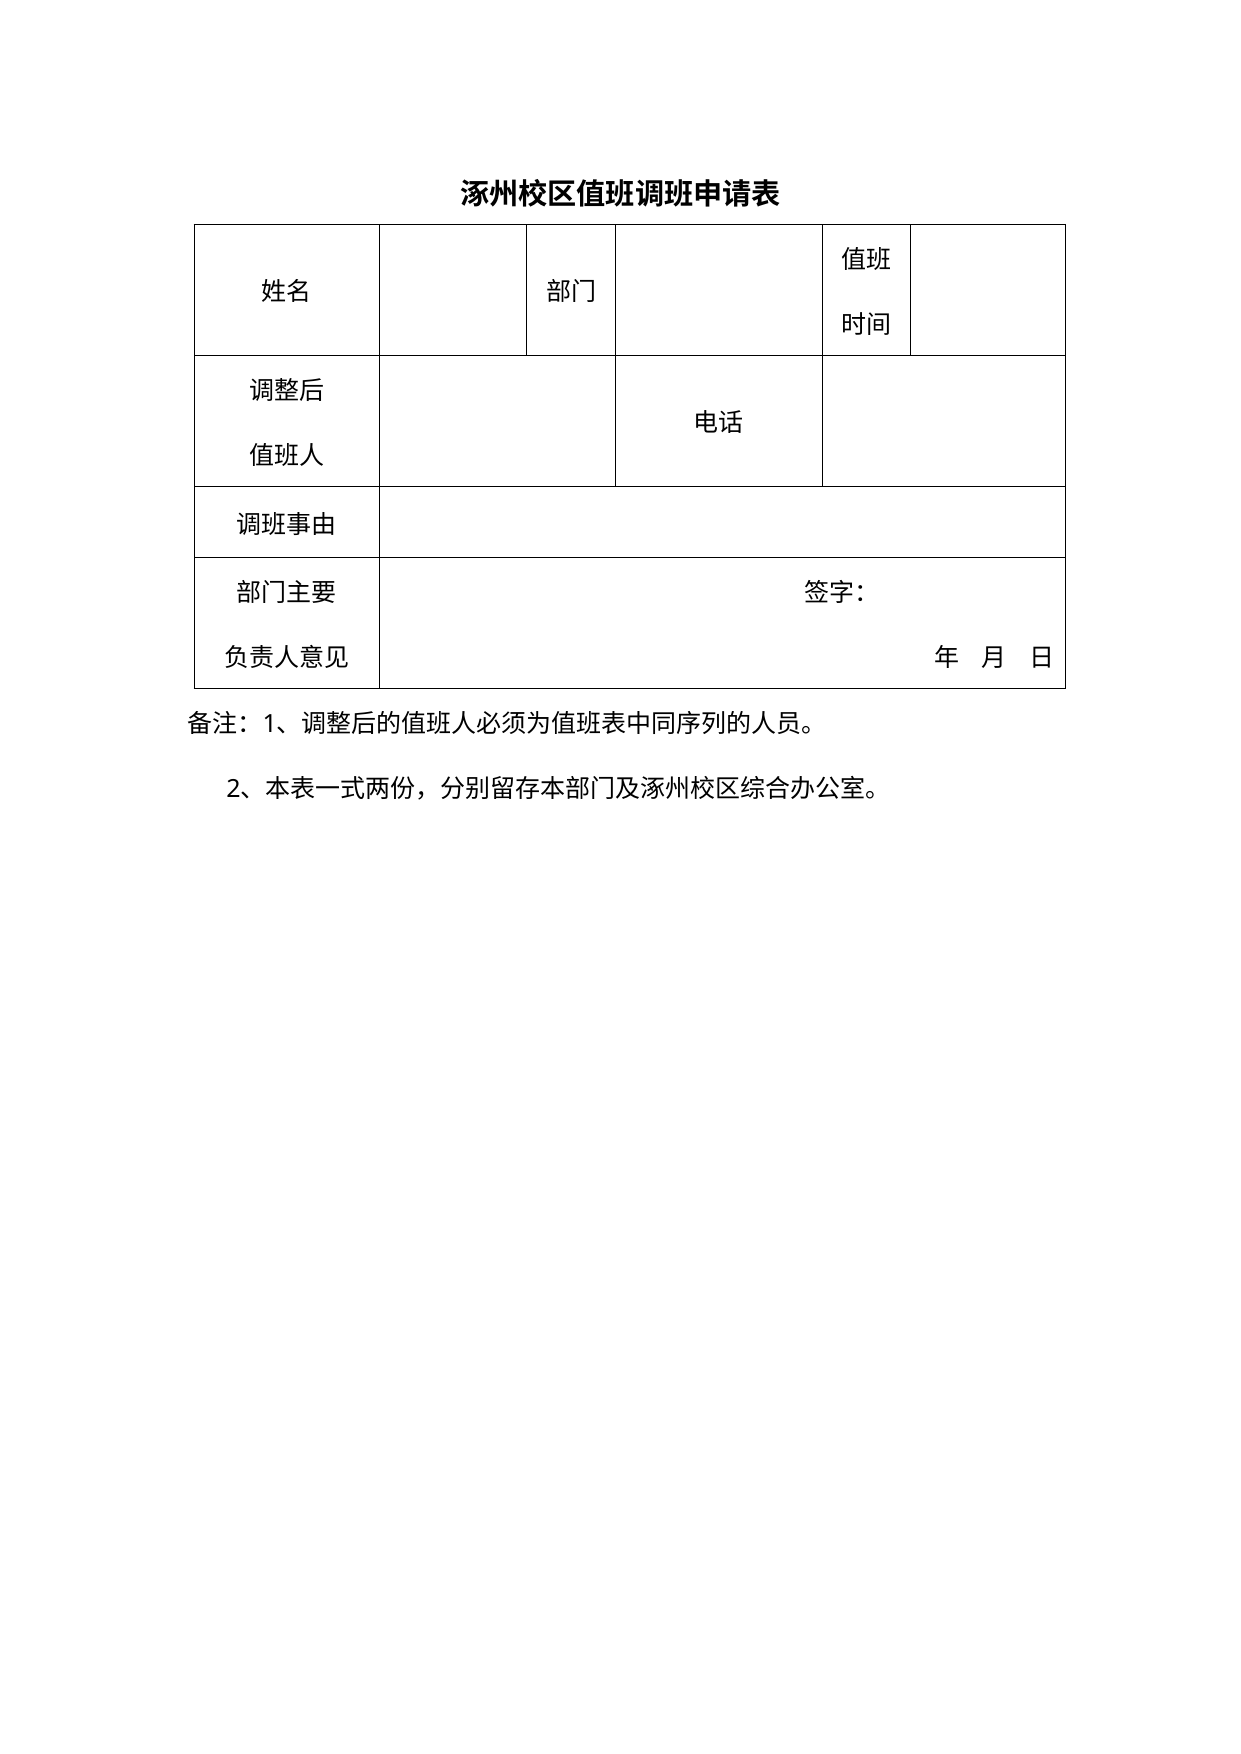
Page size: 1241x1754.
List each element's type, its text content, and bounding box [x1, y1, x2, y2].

table_header 姓名 [195, 225, 379, 355]
table_cell [380, 487, 1065, 557]
table_header [380, 225, 526, 355]
table_header 部门 [527, 225, 615, 355]
text 涿州校区值班调班申请表 [187, 159, 1053, 224]
table_header [911, 225, 1065, 355]
table_cell [823, 356, 1065, 486]
table_header 值班 时间 [823, 225, 910, 355]
table_header [616, 225, 822, 355]
table_cell 调班事由 [195, 487, 379, 557]
table_cell 调整后 值班人 [195, 356, 379, 486]
table_cell 部门主要 负责人意见 [195, 558, 379, 688]
text 2、本表一式两份，分别留存本部门及涿州校区综合办公室。 [187, 754, 1053, 819]
text 备注：1、调整后的值班人必须为值班表中同序列的人员。 [187, 689, 1053, 754]
table_cell 电话 [616, 356, 822, 486]
table_cell [380, 356, 615, 486]
table_cell 签字： 年 月 日 [380, 558, 1065, 688]
